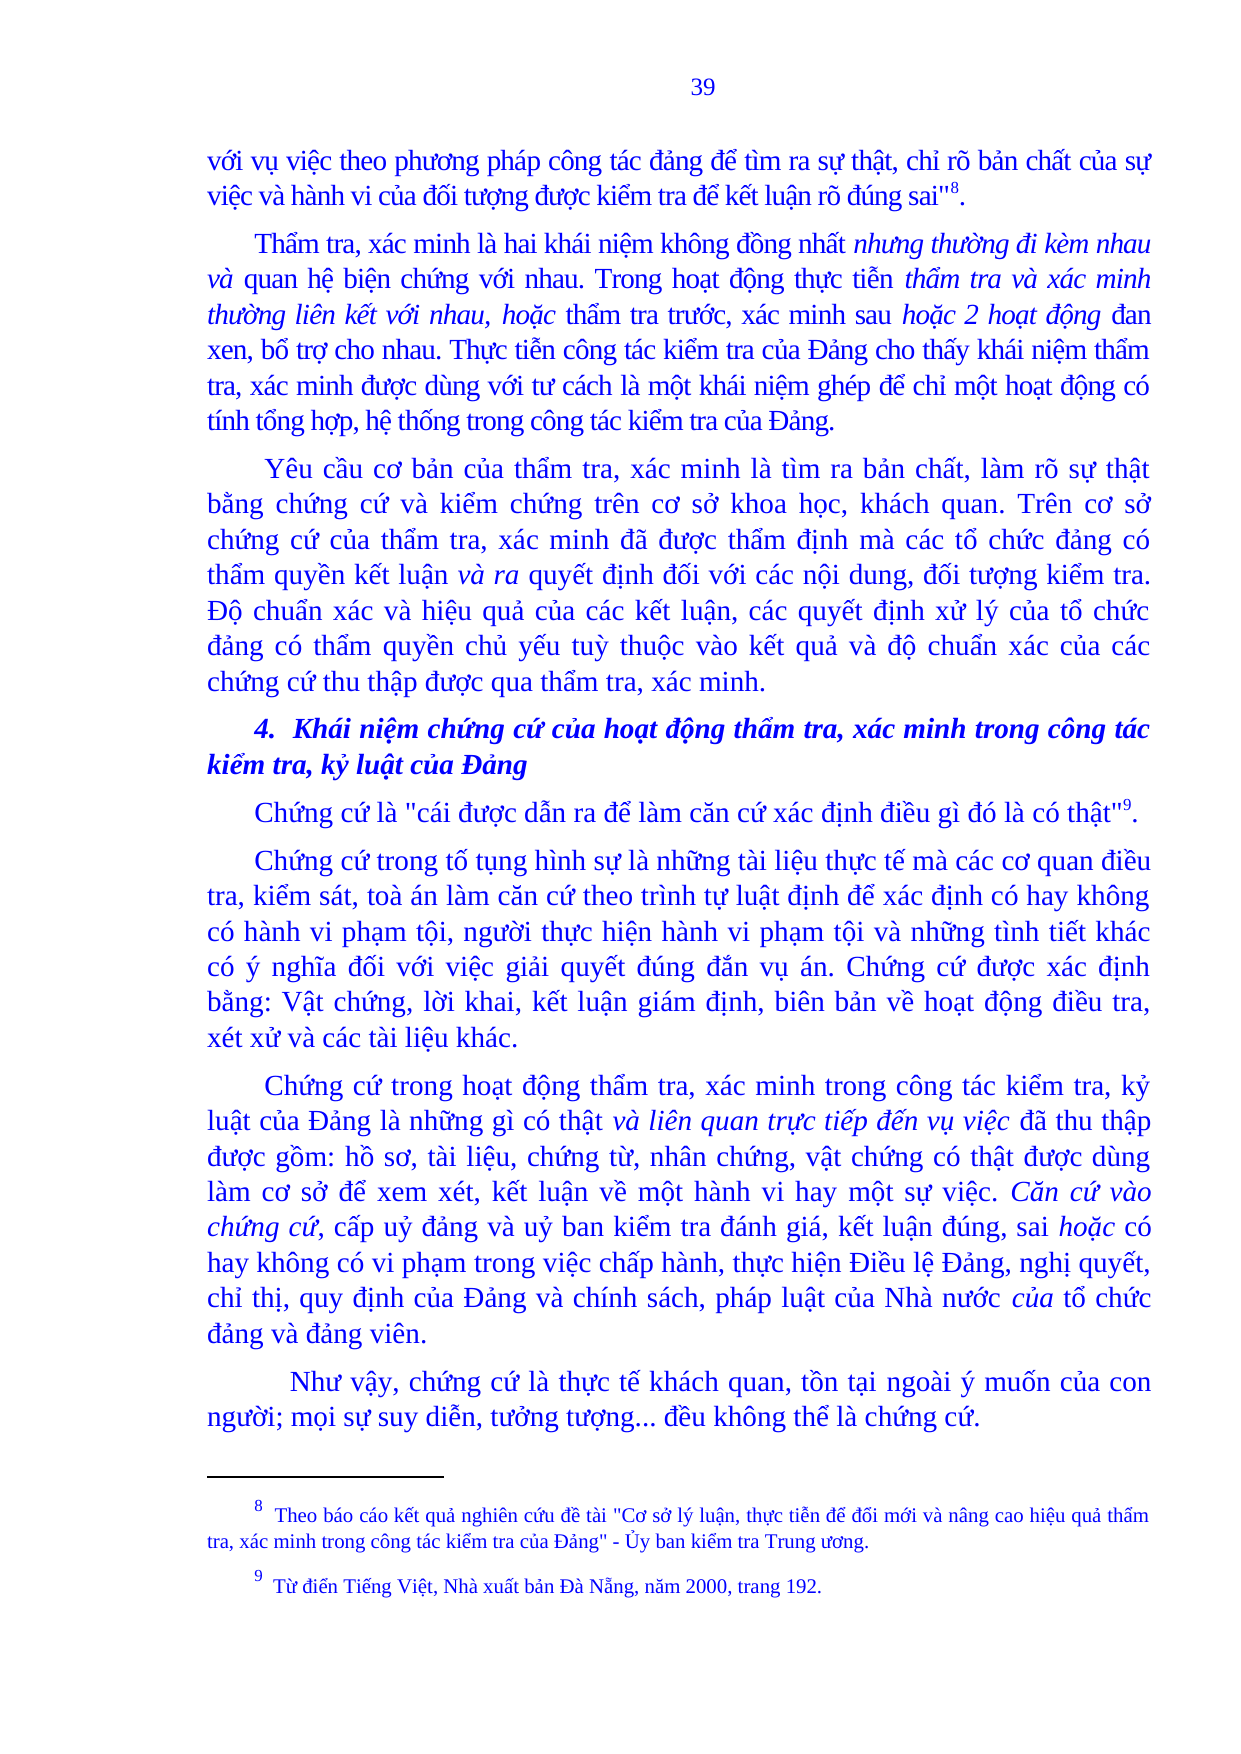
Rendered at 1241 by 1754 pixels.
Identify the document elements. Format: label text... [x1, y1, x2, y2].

text Chứng cứ là "cái được dẫn ra để làm căn cứ xác định điều gì đó là có thật". [207, 794, 1152, 829]
text Chứng cứ trong hoạt động thẩm tra, xác minh trong công tác kiểm tra, kỷ luật của Đảng là những gì có thật và liên quan trực tiếp đến vụ việc đã thu thập được gồm: hồ sơ, tài liệu, chứng từ, nhân chứng, vật chứng có thật được dùng làm cơ sở để xem xét, kết luận về một hành vi hay một sự việc. Căn cứ vào chứng cứ, cấp uỷ đảng và uỷ ban kiểm tra đánh giá, kết luận đúng, sai hoặc có hay không có vi phạm trong việc chấp hành, thực hiện Điều lệ Đảng, nghị quyết, chỉ thị, quy định của Đảng và chính sách, pháp luật của Nhà nước của tổ chức đảng và đảng viên. [207, 1067, 1152, 1350]
text Yêu cầu cơ bản của thẩm tra, xác minh là tìm ra bản chất, làm rõ sự thật bằng chứng cứ và kiểm chứng trên cơ sở khoa học, khách quan. Trên cơ sở chứng cứ của thẩm tra, xác minh đã được thẩm định mà các tổ chức đảng có thẩm quyền kết luận và ra quyết định đối với các nội dung, đối tượng kiểm tra. Độ chuẩn xác và hiệu quả của các kết luận, các quyết định xử lý của tổ chức đảng có thẩm quyền chủ yếu tuỳ thuộc vào kết quả và độ chuẩn xác của các chứng cứ thu thập được qua thẩm tra, xác minh. [207, 450, 1152, 698]
text Như vậy, chứng cứ là thực tế khách quan, tồn tại ngoài ý muốn của con người; mọi sự suy diễn, tưởng tượng... đều không thể là chứng cứ. [207, 1363, 1152, 1433]
text Thẩm tra, xác minh là hai khái niệm không đồng nhất nhưng thường đi kèm nhau và quan hệ biện chứng với nhau. Trong hoạt động thực tiễn thẩm tra và xác minh thường liên kết với nhau, hoặc thẩm tra trước, xác minh sau hoặc 2 hoạt động đan xen, bổ trợ cho nhau. Thực tiễn công tác kiểm tra của Đảng cho thấy khái niệm thẩm tra, xác minh được dùng với tư cách là một khái niệm ghép để chỉ một hoạt động có tính tổng hợp, hệ thống trong công tác kiểm tra của Đảng. [207, 225, 1152, 438]
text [207, 142, 1152, 213]
text Chứng cứ trong tố tụng hình sự là những tài liệu thực tế mà các cơ quan điều tra, kiểm sát, toà án làm căn cứ theo trình tự luật định để xác định có hay không có hành vi phạm tội, người thực hiện hành vi phạm tội và những tình tiết khác có ý nghĩa đối với việc giải quyết đúng đắn vụ án. Chứng cứ được xác định bằng: Vật chứng, lời khai, kết luận giám định, biên bản về hoạt động điều tra, xét xử và các tài liệu khác. [207, 842, 1152, 1054]
text 4. Khái niệm chứng cứ của hoạt động thẩm tra, xác minh trong công tác kiểm tra, kỷ luật của Đảng [207, 711, 1152, 781]
